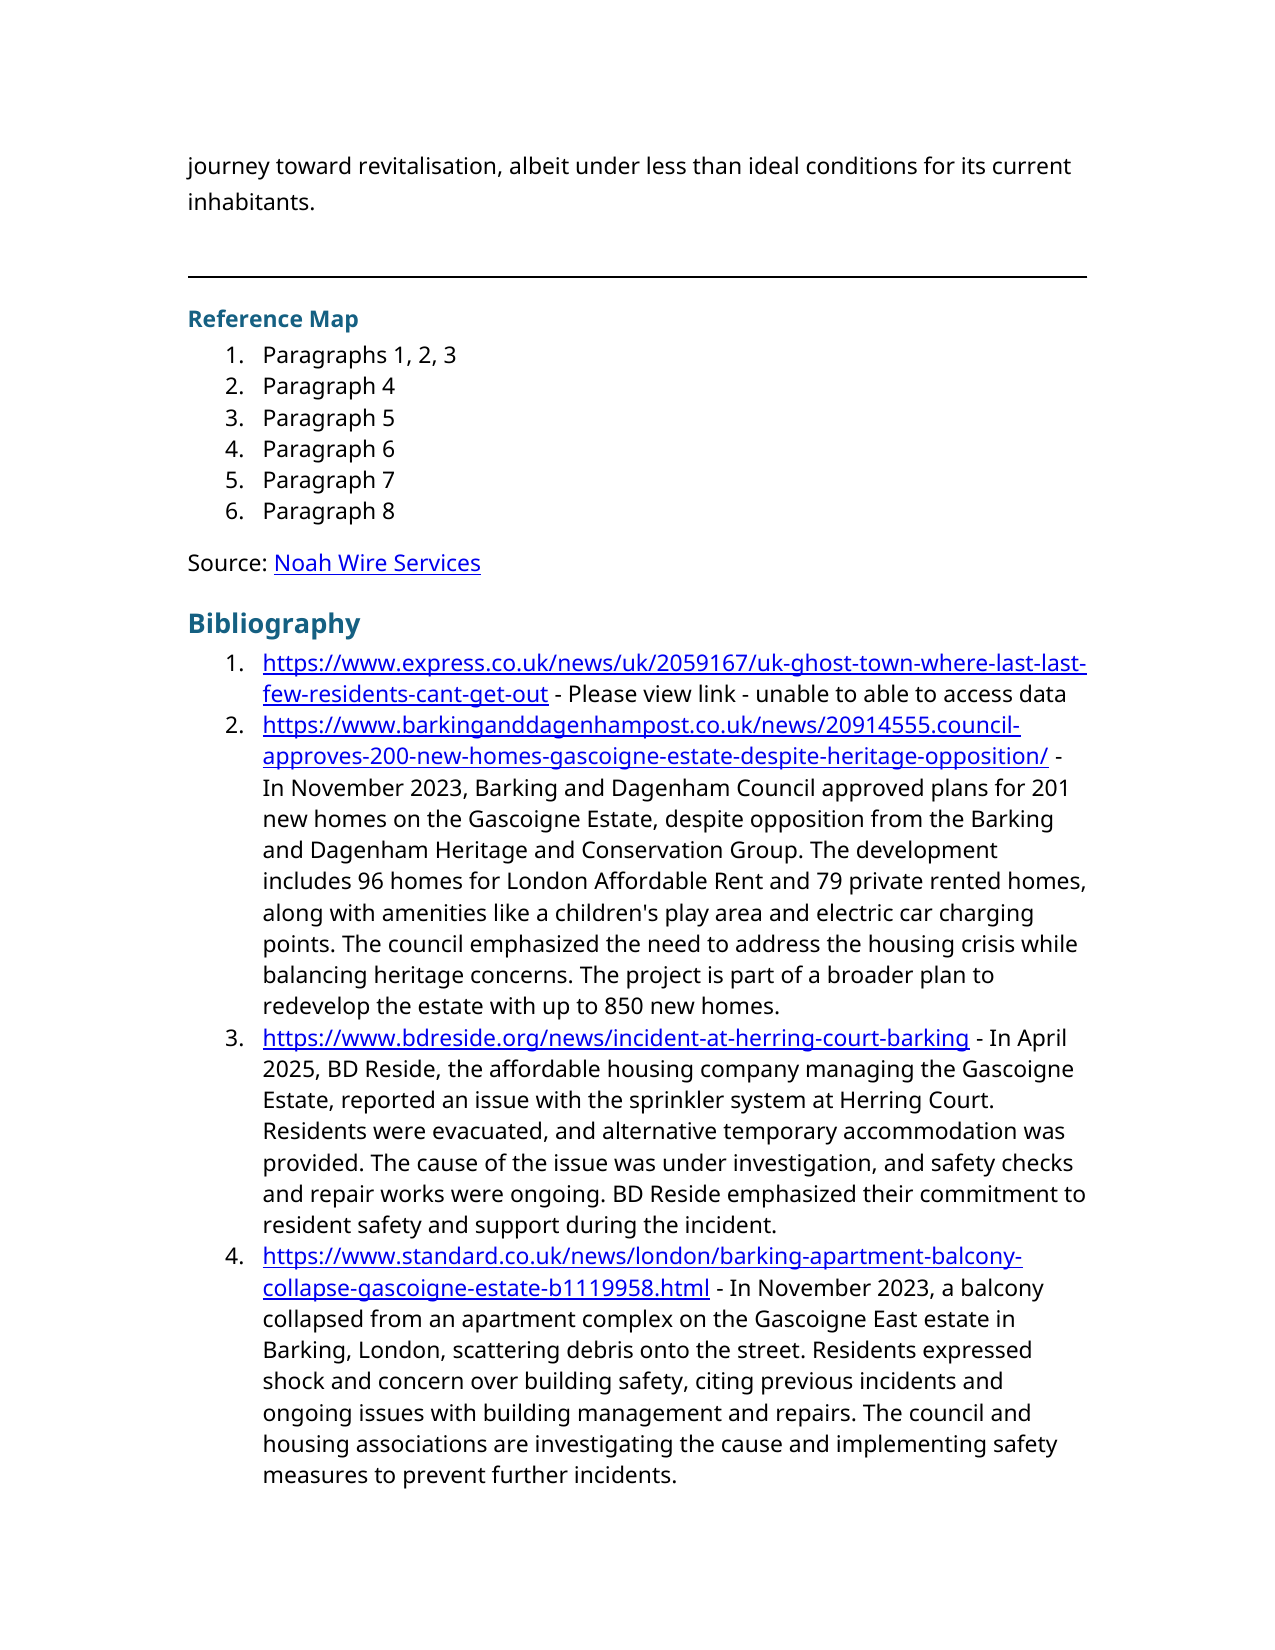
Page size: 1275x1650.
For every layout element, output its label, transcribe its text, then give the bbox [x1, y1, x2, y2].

list https://www.bdreside.org/news/incident-at-herring-court-barking - In April 2025, BD Reside, the affordable housing company managing the Gascoigne Estate, reported an issue with the sprinkler system at Herring Court. Residents were evacuated, and alternative temporary accommodation was provided. The cause of the issue was under investigation, and safety checks and repair works were ongoing. BD Reside emphasized their commitment to resident safety and support during the incident. [225, 1022, 1087, 1240]
list https://www.express.co.uk/news/uk/2059167/uk-ghost-town-where-last-last-few-residents-cant-get-out - Please view link - unable to able to access data [225, 647, 1087, 709]
list Paragraph 5 [225, 402, 1087, 433]
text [187, 150, 1087, 217]
subtitle Reference Map [187, 303, 1087, 334]
text Source: Noah Wire Services [187, 547, 1087, 579]
list Paragraph 4 [225, 370, 1087, 402]
list Paragraphs 1, 2, 3 [225, 339, 1087, 370]
list https://www.barkinganddagenhampost.co.uk/news/20914555.council-approves-200-new-homes-gascoigne-estate-despite-heritage-opposition/ - In November 2023, Barking and Dagenham Council approved plans for 201 new homes on the Gascoigne Estate, despite opposition from the Barking and Dagenham Heritage and Conservation Group. The development includes 96 homes for London Affordable Rent and 79 private rented homes, along with amenities like a children's play area and electric car charging points. The council emphasized the need to address the housing crisis while balancing heritage concerns. The project is part of a broader plan to redevelop the estate with up to 850 new homes. [225, 709, 1087, 1022]
list Paragraph 8 [225, 495, 1087, 527]
list Paragraph 7 [225, 464, 1087, 495]
list Paragraph 6 [225, 433, 1087, 464]
subtitle Bibliography [187, 604, 1087, 641]
list https://www.standard.co.uk/news/london/barking-apartment-balcony-collapse-gascoigne-estate-b1119958.html - In November 2023, a balcony collapsed from an apartment complex on the Gascoigne East estate in Barking, London, scattering debris onto the street. Residents expressed shock and concern over building safety, citing previous incidents and ongoing issues with building management and repairs. The council and housing associations are investigating the cause and implementing safety measures to prevent further incidents. [225, 1240, 1087, 1490]
